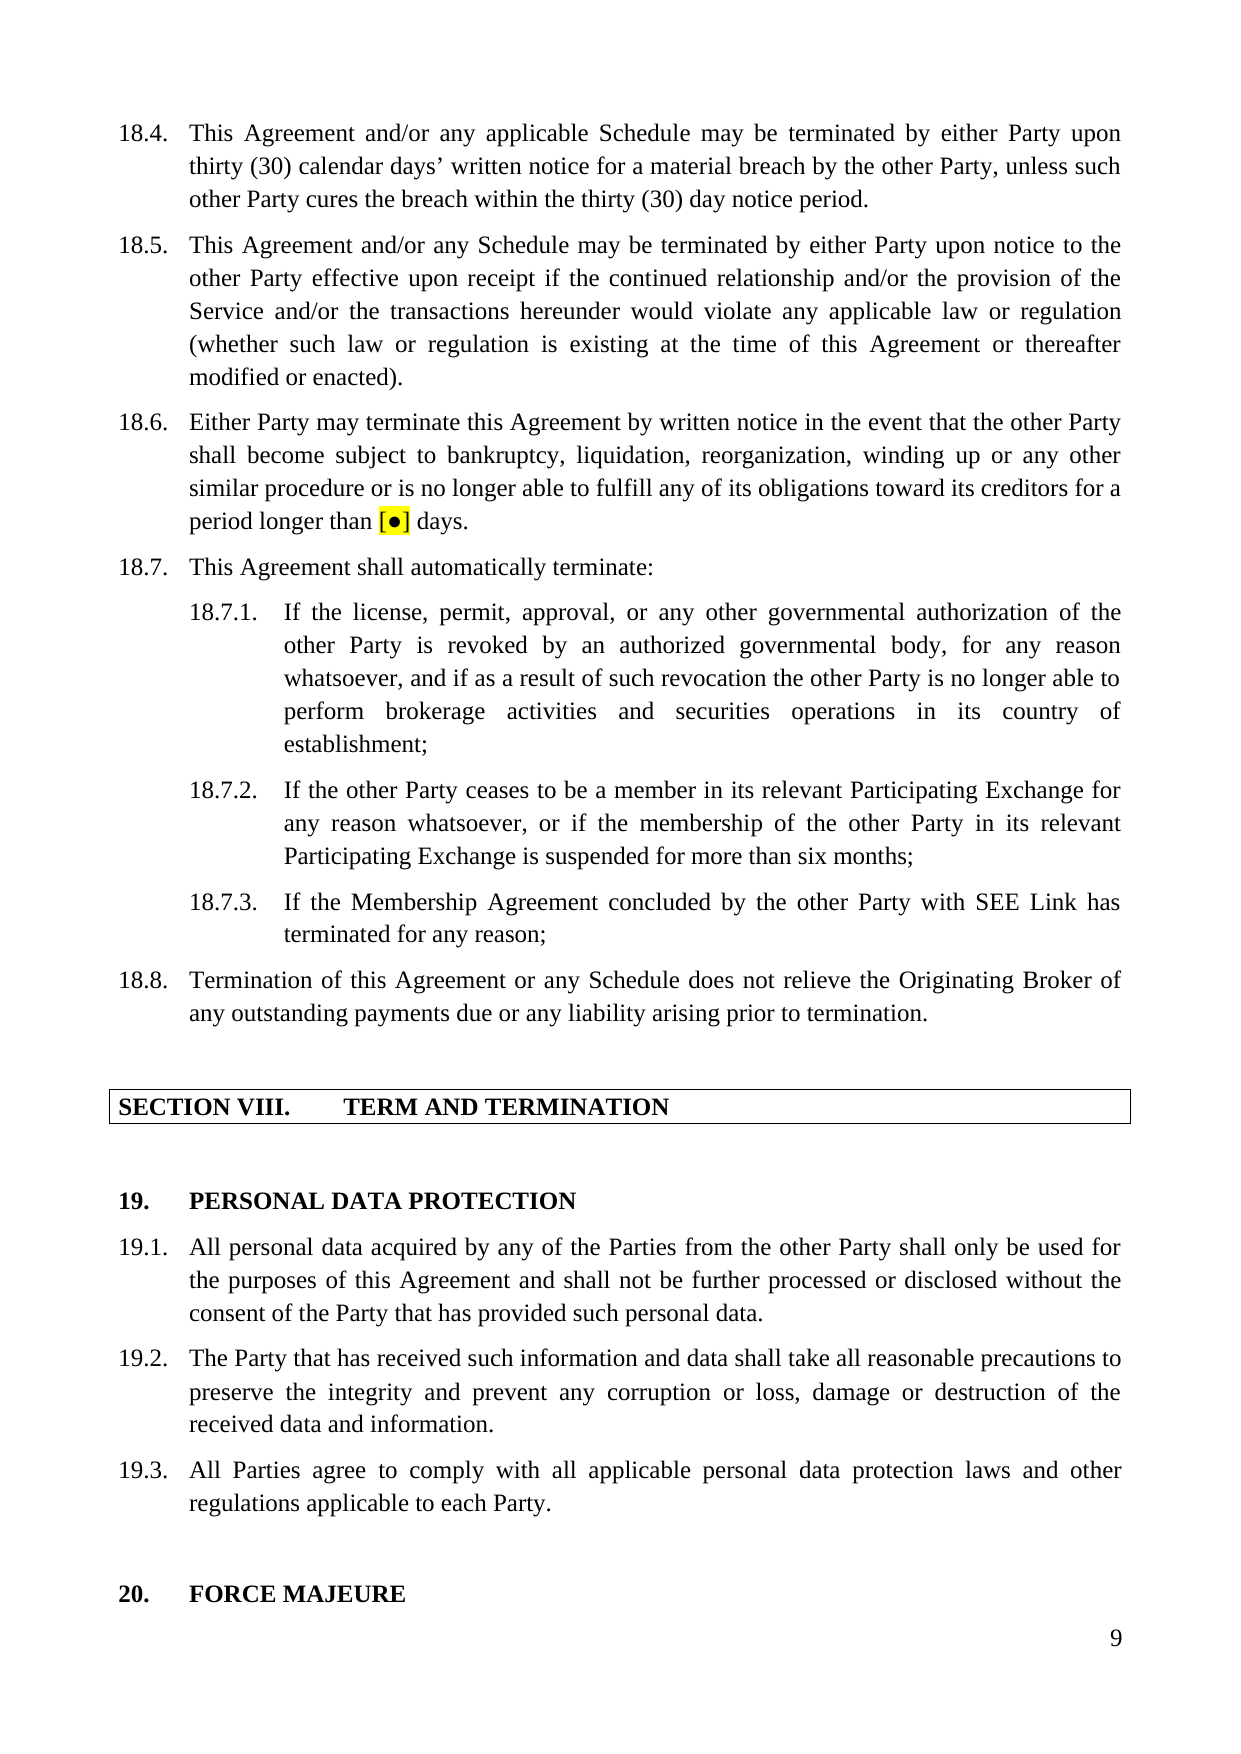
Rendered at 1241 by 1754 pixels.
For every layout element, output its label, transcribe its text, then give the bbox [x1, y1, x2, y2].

text SECTION VIII. TERM AND TERMINATION [110, 1090, 1130, 1123]
list This Agreement and/or any Schedule may be terminated by either Party upon notice to the other Party effective upon receipt if the continued relationship and/or the provision of the Service and/or the transactions hereunder would violate any applicable law or regulation (whether such law or regulation is existing at the time of this Agreement or thereafter modified or enacted). [118, 230, 1122, 391]
list PERSONAL DATA PROTECTION [118, 1186, 1122, 1215]
list If the other Party ceases to be a member in its relevant Participating Exchange for any reason whatsoever, or if the membership of the other Party in its relevant Participating Exchange is suspended for more than six months; [189, 775, 1122, 870]
list All Parties agree to comply with all applicable personal data protection laws and other regulations applicable to each Party. [118, 1455, 1122, 1517]
list If the license, permit, approval, or any other governmental authorization of the other Party is revoked by an authorized governmental body, for any reason whatsoever, and if as a result of such revocation the other Party is no longer able to perform brokerage activities and securities operations in its country of establishment; [189, 597, 1122, 758]
list The Party that has received such information and data shall take all reasonable precautions to preserve the integrity and prevent any corruption or loss, damage or destruction of the received data and information. [118, 1343, 1122, 1438]
list All personal data acquired by any of the Parties from the other Party shall only be used for the purposes of this Agreement and shall not be further processed or disclosed without the consent of the Party that has provided such personal data. [118, 1232, 1122, 1327]
list This Agreement shall automatically terminate: [118, 552, 1122, 581]
list This Agreement and/or any applicable Schedule may be terminated by either Party upon thirty (30) calendar days’ written notice for a material breach by the other Party, unless such other Party cures the breach within the thirty (30) day notice period. [118, 118, 1122, 213]
list FORCE MAJEURE [118, 1579, 1122, 1608]
list Either Party may terminate this Agreement by written notice in the event that the other Party shall become subject to bankruptcy, liquidation, reorganization, winding up or any other similar procedure or is no longer able to fulfill any of its obligations toward its creditors for a period longer than [●] days. [118, 407, 1122, 535]
list If the Membership Agreement concluded by the other Party with SEE Link has terminated for any reason; [189, 887, 1122, 948]
list Termination of this Agreement or any Schedule does not relieve the Originating Broker of any outstanding payments due or any liability arising prior to termination. [118, 965, 1122, 1027]
